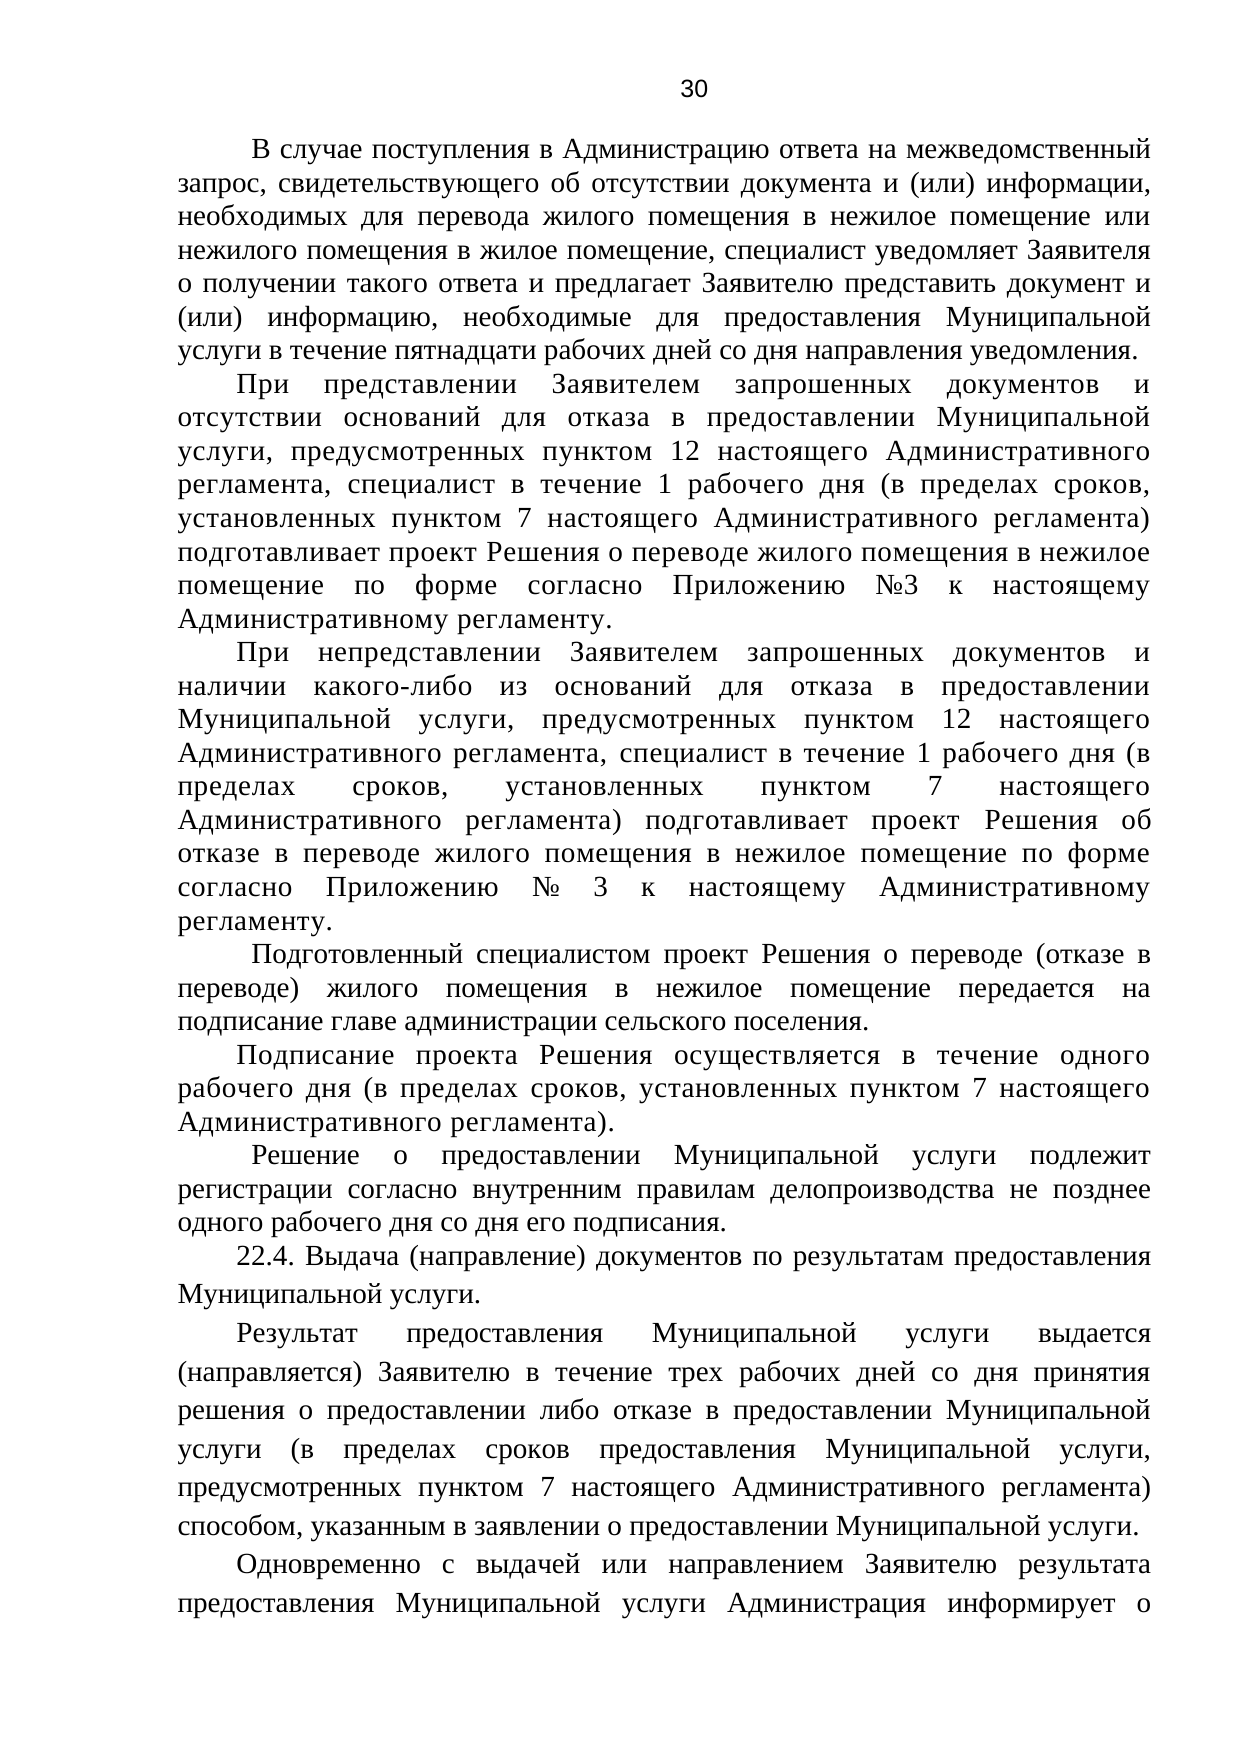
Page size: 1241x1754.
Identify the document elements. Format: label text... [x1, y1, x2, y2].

text Подписание проекта Решения осуществляется в течение одного рабочего дня (в пределах сроков, установленных пунктом 7 настоящего Административного регламента). [177, 1037, 1152, 1137]
text При представлении Заявителем запрошенных документов и отсутствии оснований для отказа в предоставлении Муниципальной услуги, предусмотренных пунктом 12 настоящего Административного регламента, специалист в течение 1 рабочего дня (в пределах сроков, установленных пунктом 7 настоящего Административного регламента) подготавливает проект Решения о переводе жилого помещения в нежилое помещение по форме согласно Приложению №3 к настоящему Административному регламенту. [177, 366, 1152, 634]
text Решение о предоставлении Муниципальной услуги подлежит регистрации согласно внутренним правилам делопроизводства не позднее одного рабочего дня со дня его подписания. [177, 1137, 1152, 1238]
text Подготовленный специалистом проект Решения о переводе (отказе в переводе) жилого помещения в нежилое помещение передается на подписание главе администрации сельского поселения. [177, 936, 1152, 1037]
text В случае поступления в Администрацию ответа на межведомственный запрос, свидетельствующего об отсутствии документа и (или) информации, необходимых для перевода жилого помещения в нежилое помещение или нежилого помещения в жилое помещение, специалист уведомляет Заявителя о получении такого ответа и предлагает Заявителю представить документ и (или) информацию, необходимые для предоставления Муниципальной услуги в течение пятнадцати рабочих дней со дня направления уведомления. [177, 131, 1152, 366]
list 22.4. Выдача (направление) документов по результатам предоставления Муниципальной услуги. [177, 1238, 1152, 1310]
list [177, 1546, 1152, 1618]
list Результат предоставления Муниципальной услуги выдается (направляется) Заявителю в течение трех рабочих дней со дня принятия решения о предоставлении либо отказе в предоставлении Муниципальной услуги (в пределах сроков предоставления Муниципальной услуги, предусмотренных пунктом 7 настоящего Административного регламента) способом, указанным в заявлении о предоставлении Муниципальной услуги. [177, 1315, 1152, 1541]
text При непредставлении Заявителем запрошенных документов и наличии какого-либо из оснований для отказа в предоставлении Муниципальной услуги, предусмотренных пунктом 12 настоящего Административного регламента, специалист в течение 1 рабочего дня (в пределах сроков, установленных пунктом 7 настоящего Административного регламента) подготавливает проект Решения об отказе в переводе жилого помещения в нежилое помещение по форме согласно Приложению № 3 к настоящему Административному регламенту. [177, 634, 1152, 936]
